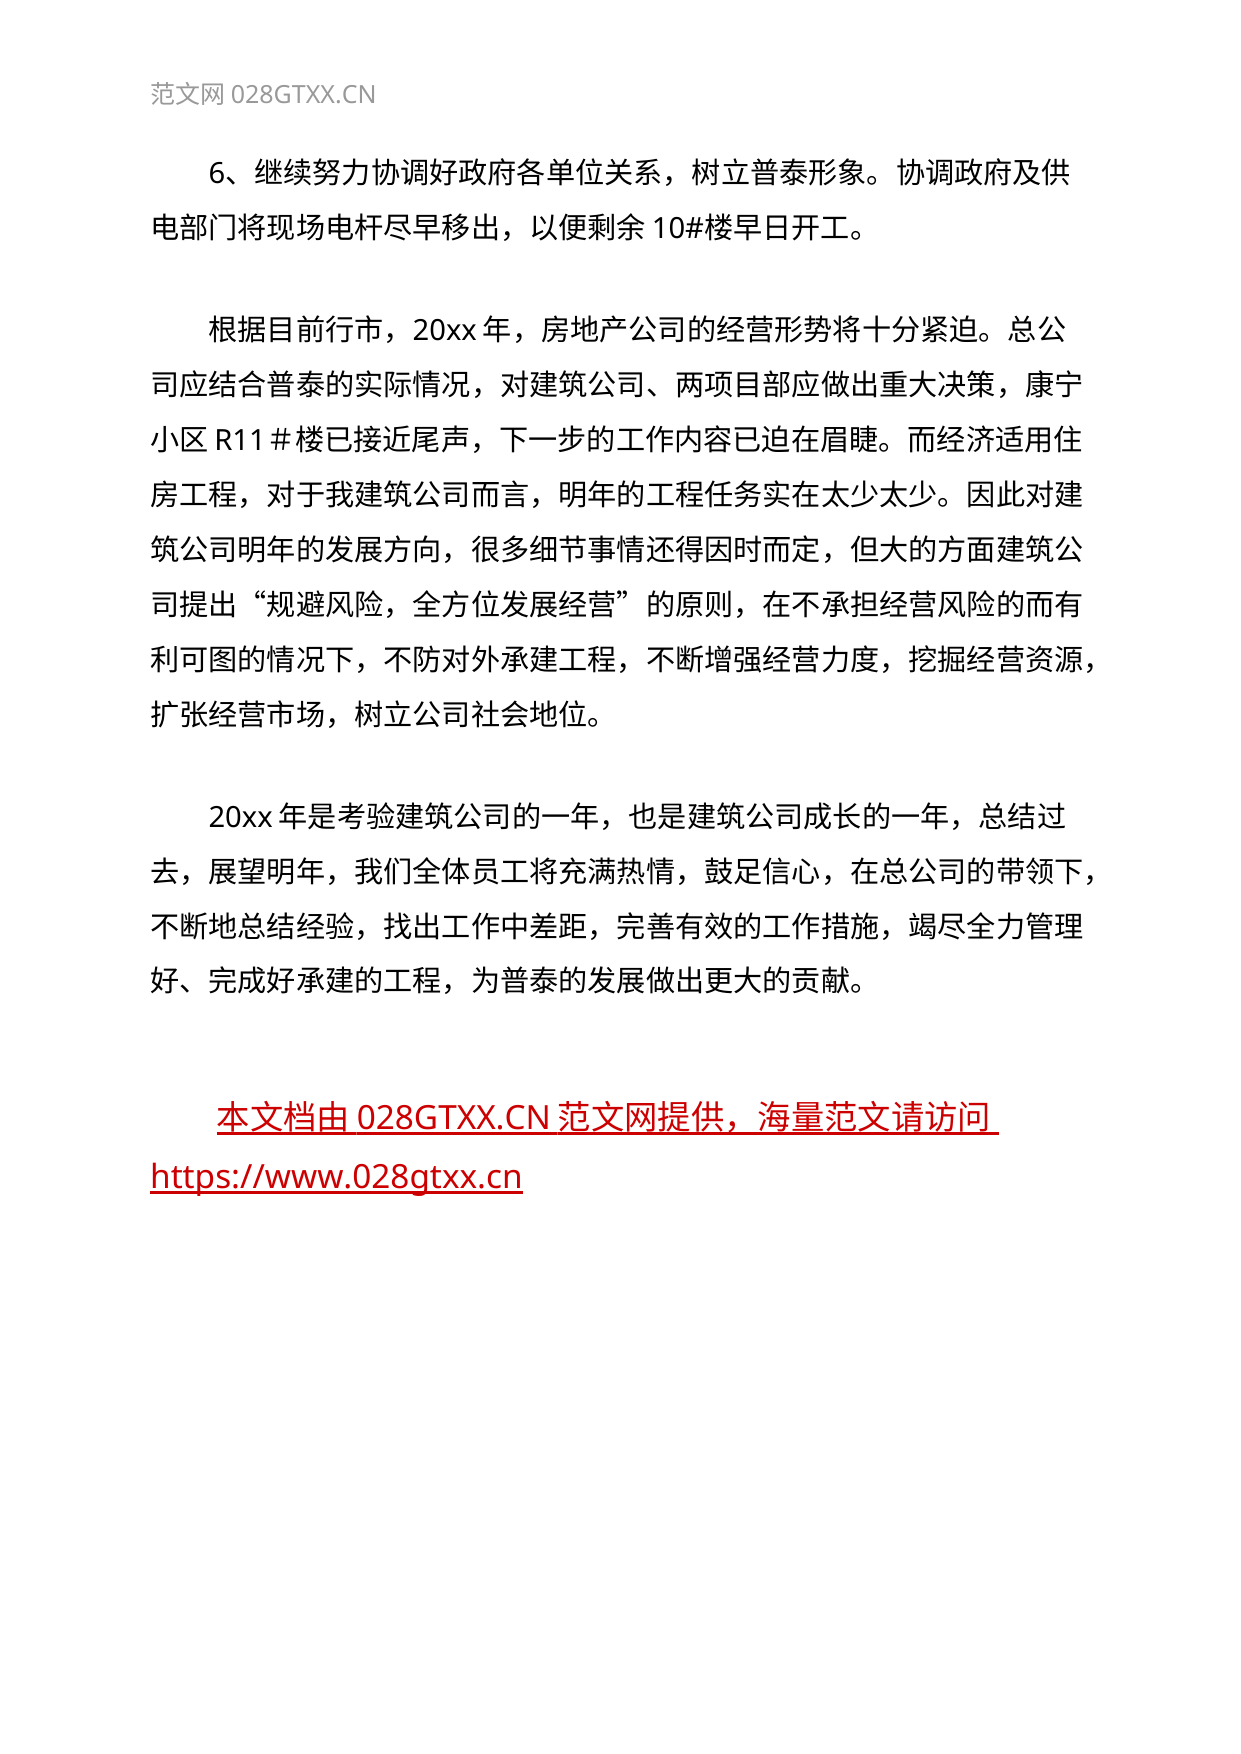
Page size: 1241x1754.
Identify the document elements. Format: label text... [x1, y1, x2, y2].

text 本文档由028GTXX.CN范文网提供，海量范文请访问 https://www.028gtxx.cn [150, 1091, 1090, 1198]
text 6、继续努力协调好政府各单位关系，树立普泰形象。协调政府及供电部门将现场电杆尽早移出，以便剩余10#楼早日开工。 [150, 150, 1090, 247]
text 根据目前行市，20xx年，房地产公司的经营形势将十分紧迫。总公司应结合普泰的实际情况，对建筑公司、两项目部应做出重大决策，康宁小区R11＃楼已接近尾声，下一步的工作内容已迫在眉睫。而经济适用住房工程，对于我建筑公司而言，明年的工程任务实在太少太少。因此对建筑公司明年的发展方向，很多细节事情还得因时而定，但大的方面建筑公司提出“规避风险，全方位发展经营”的原则，在不承担经营风险的而有利可图的情况下，不防对外承建工程，不断增强经营力度，挖掘经营资源，扩张经营市场，树立公司社会地位。 [150, 307, 1090, 734]
text 20xx年是考验建筑公司的一年，也是建筑公司成长的一年，总结过去，展望明年，我们全体员工将充满热情，鼓足信心，在总公司的带领下，不断地总结经验，找出工作中差距，完善有效的工作措施，竭尽全力管理好、完成好承建的工程，为普泰的发展做出更大的贡献。 [150, 793, 1090, 1000]
